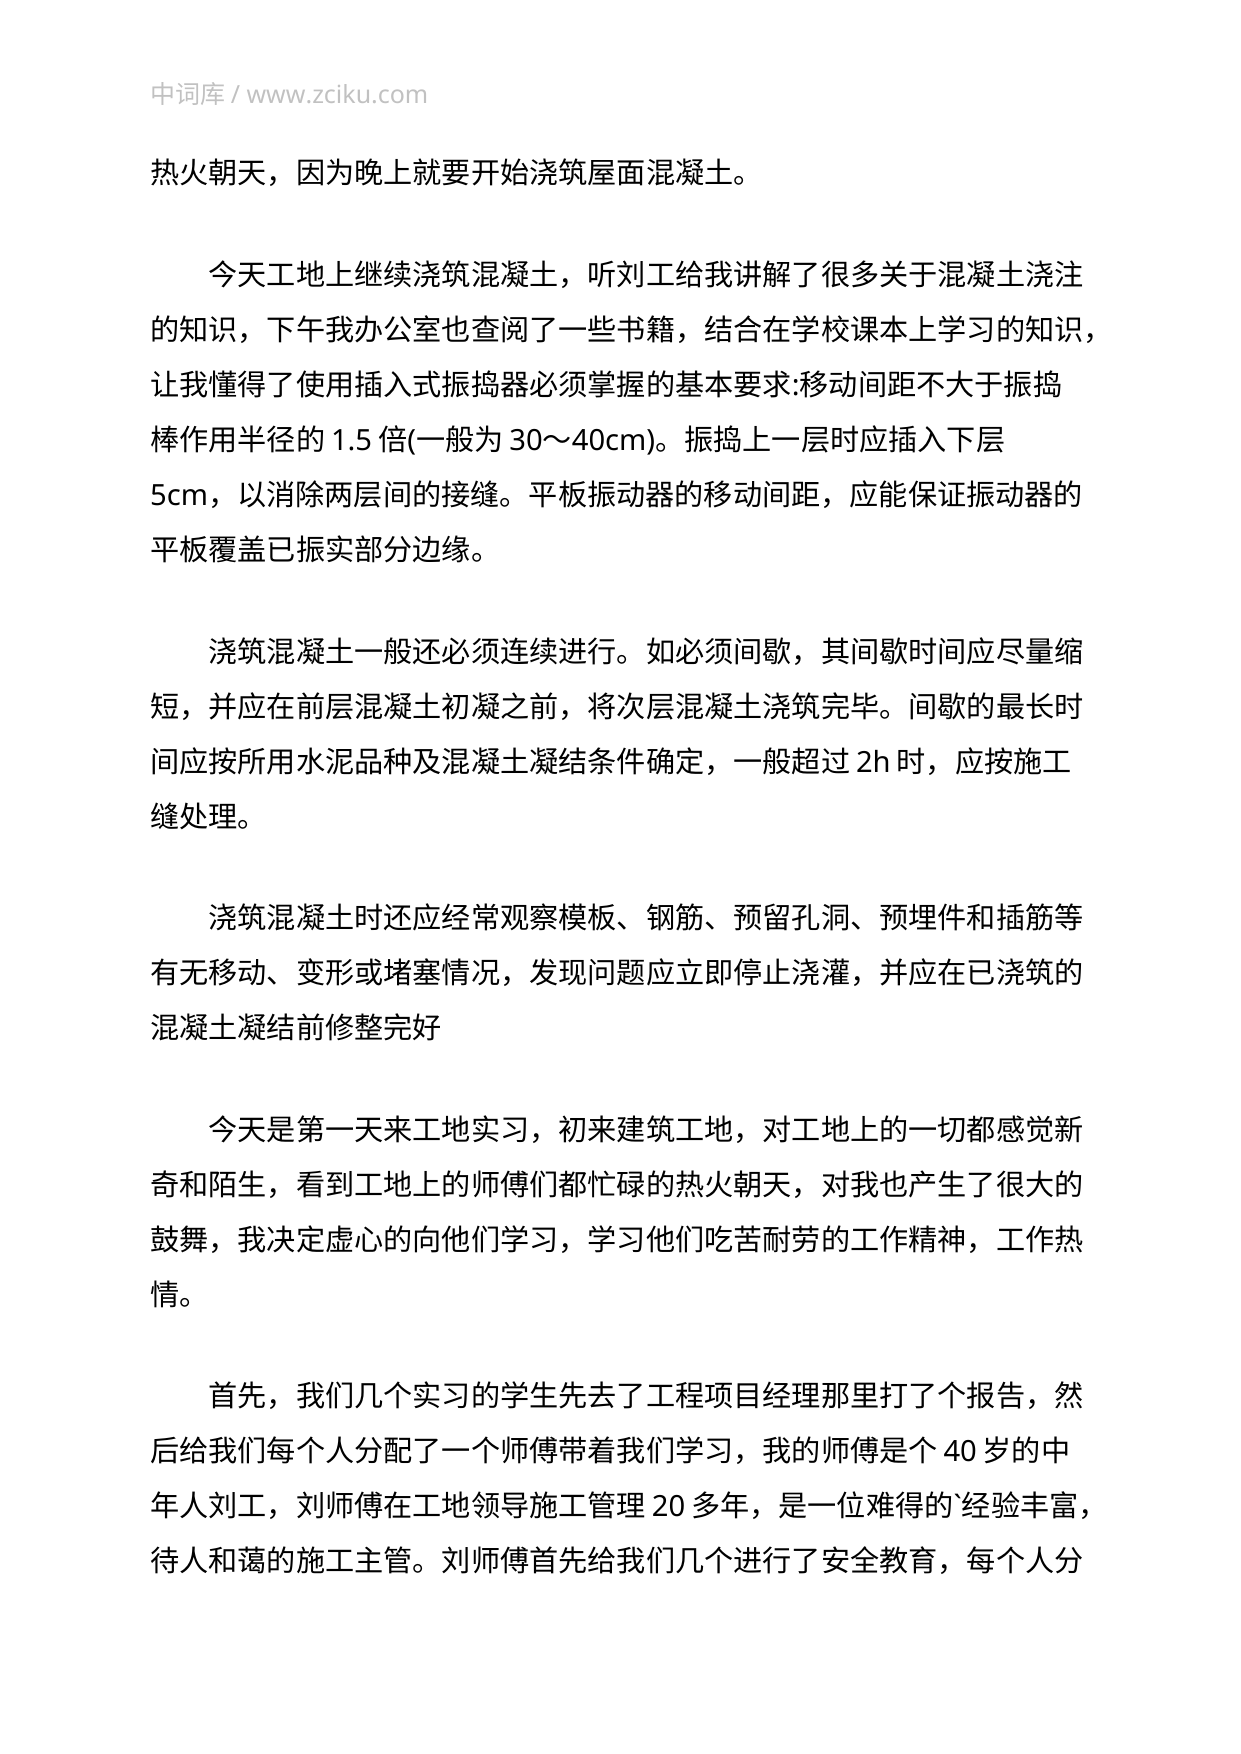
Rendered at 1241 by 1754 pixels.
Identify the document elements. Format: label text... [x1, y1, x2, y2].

text 今天是第一天来工地实习，初来建筑工地，对工地上的一切都感觉新奇和陌生，看到工地上的师傅们都忙碌的热火朝天，对我也产生了很大的鼓舞，我决定虚心的向他们学习，学习他们吃苦耐劳的工作精神，工作热情。 [150, 1106, 1090, 1313]
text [150, 1373, 1090, 1580]
text 浇筑混凝土时还应经常观察模板、钢筋、预留孔洞、预埋件和插筋等有无移动、变形或堵塞情况，发现问题应立即停止浇灌，并应在已浇筑的混凝土凝结前修整完好 [150, 895, 1090, 1047]
text 今天工地上继续浇筑混凝土，听刘工给我讲解了很多关于混凝土浇注的知识，下午我办公室也查阅了一些书籍，结合在学校课本上学习的知识，让我懂得了使用插入式振捣器必须掌握的基本要求:移动间距不大于振捣棒作用半径的1.5倍(一般为30～40cm)。振捣上一层时应插入下层5cm，以消除两层间的接缝。平板振动器的移动间距，应能保证振动器的平板覆盖已振实部分边缘。 [150, 252, 1090, 569]
text 浇筑混凝土一般还必须连续进行。如必须间歇，其间歇时间应尽量缩短，并应在前层混凝土初凝之前，将次层混凝土浇筑完毕。间歇的最长时间应按所用水泥品种及混凝土凝结条件确定，一般超过2h时，应按施工缝处理。 [150, 628, 1090, 835]
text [150, 150, 1090, 192]
